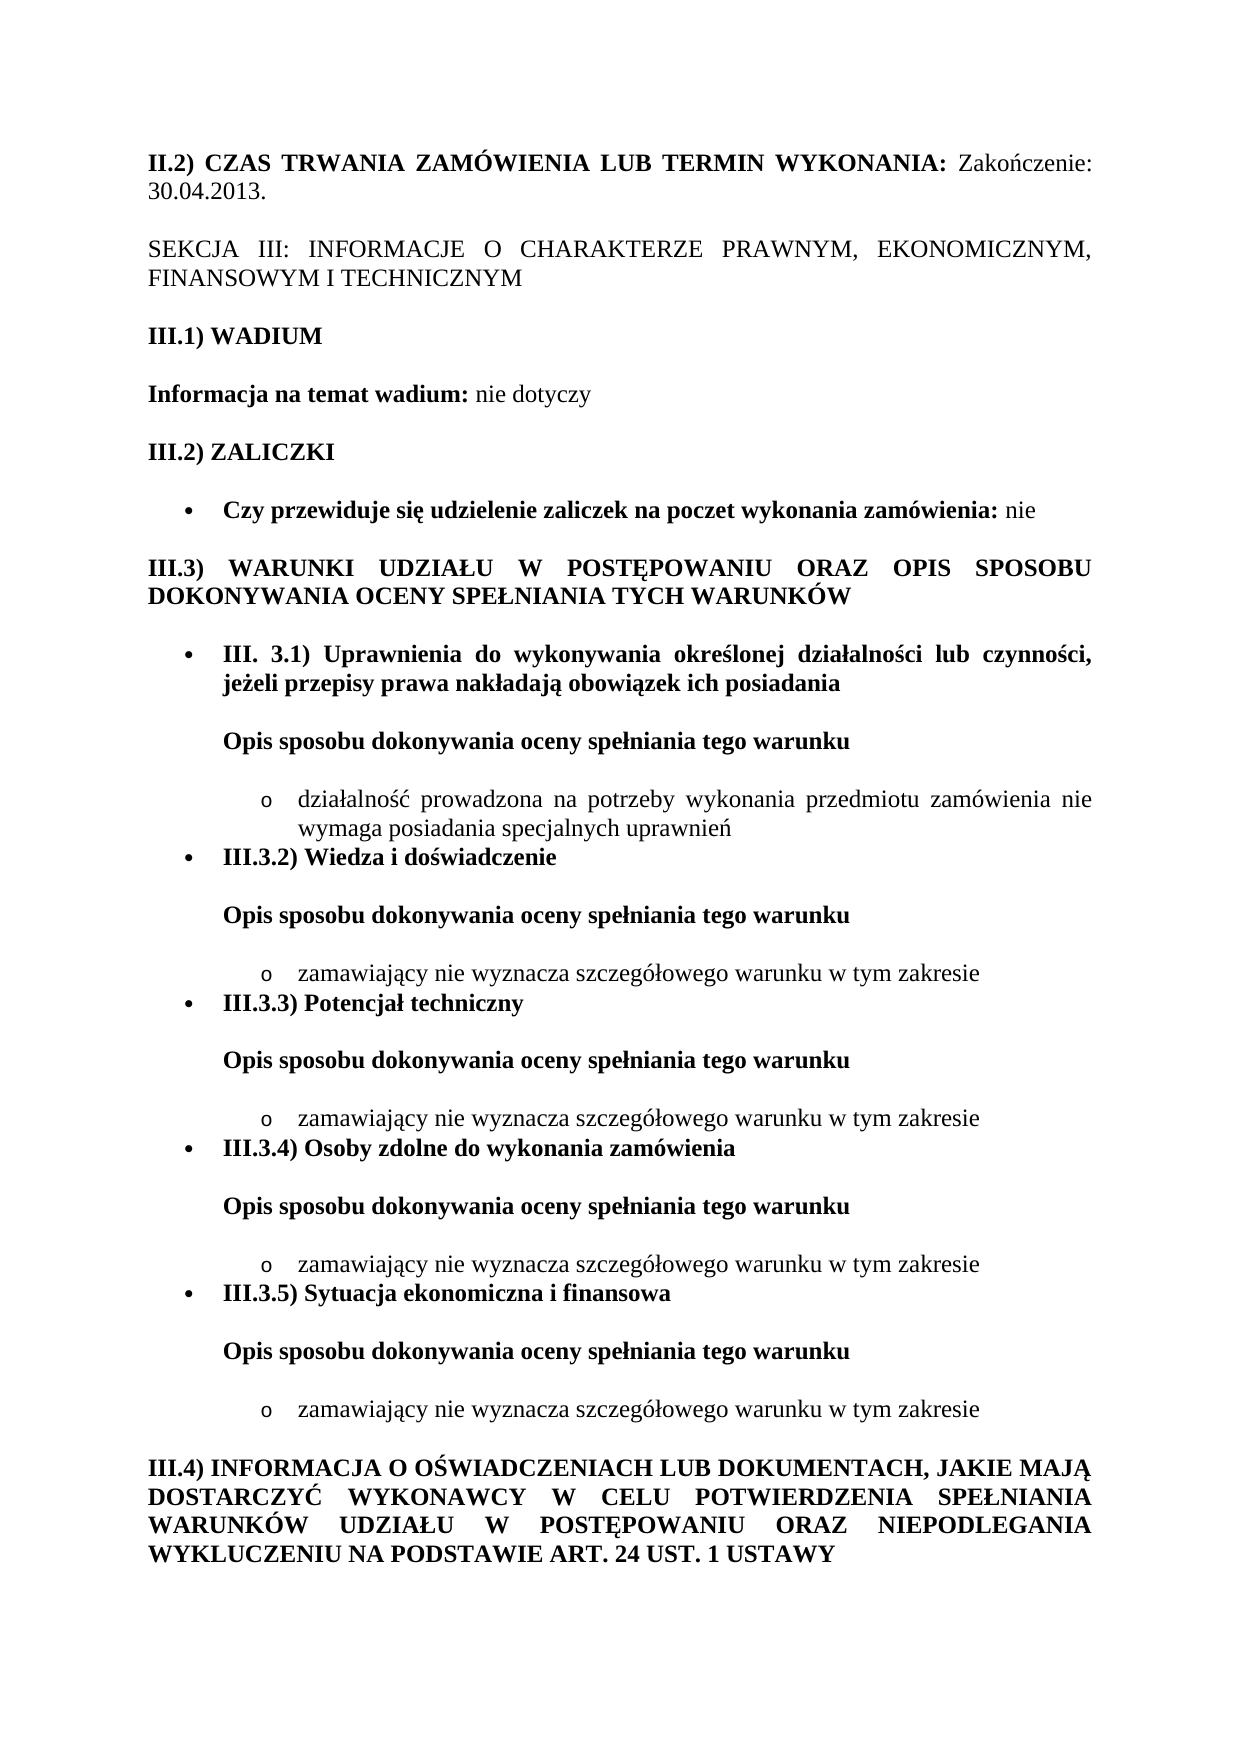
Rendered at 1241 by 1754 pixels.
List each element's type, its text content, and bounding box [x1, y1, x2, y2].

text Informacja na temat wadium: nie dotyczy [148, 379, 1093, 408]
list III.3.2) Wiedza i doświadczenie [185, 842, 1093, 871]
list III.3.5) Sytuacja ekonomiczna i finansowa [185, 1278, 1093, 1307]
list zamawiający nie wyznacza szczegółowego warunku w tym zakresie [260, 1249, 1093, 1278]
text Opis sposobu dokonywania oceny spełniania tego warunku [223, 1191, 1093, 1220]
text Opis sposobu dokonywania oceny spełniania tego warunku [223, 1336, 1093, 1365]
text III.1) WADIUM [148, 321, 1093, 350]
text III.3) WARUNKI UDZIAŁU W POSTĘPOWANIU ORAZ OPIS SPOSOBU DOKONYWANIA OCENY SPEŁNIANIA TYCH WARUNKÓW [148, 553, 1093, 610]
list zamawiający nie wyznacza szczegółowego warunku w tym zakresie [260, 1103, 1093, 1133]
text Opis sposobu dokonywania oceny spełniania tego warunku [223, 900, 1093, 929]
list Czy przewiduje się udzielenie zaliczek na poczet wykonania zamówienia: nie [185, 495, 1093, 523]
text III.2) ZALICZKI [148, 437, 1093, 466]
text Opis sposobu dokonywania oceny spełniania tego warunku [223, 1046, 1093, 1074]
list zamawiający nie wyznacza szczegółowego warunku w tym zakresie [260, 1394, 1093, 1424]
text III.4) INFORMACJA O OŚWIADCZENIACH LUB DOKUMENTACH, JAKIE MAJĄ DOSTARCZYĆ WYKONAWCY W CELU POTWIERDZENIA SPEŁNIANIA WARUNKÓW UDZIAŁU W POSTĘPOWANIU ORAZ NIEPODLEGANIA WYKLUCZENIU NA PODSTAWIE ART. 24 UST. 1 USTAWY [148, 1453, 1093, 1568]
list zamawiający nie wyznacza szczegółowego warunku w tym zakresie [260, 958, 1093, 988]
list III. 3.1) Uprawnienia do wykonywania określonej działalności lub czynności, jeżeli przepisy prawa nakładają obowiązek ich posiadania [185, 639, 1093, 697]
text Opis sposobu dokonywania oceny spełniania tego warunku [223, 726, 1093, 755]
text SEKCJA III: INFORMACJE O CHARAKTERZE PRAWNYM, EKONOMICZNYM, FINANSOWYM I TECHNICZNYM [148, 234, 1093, 292]
list działalność prowadzona na potrzeby wykonania przedmiotu zamówienia nie wymaga posiadania specjalnych uprawnień [260, 784, 1093, 842]
text II.2) CZAS TRWANIA ZAMÓWIENIA LUB TERMIN WYKONANIA: Zakończenie: 30.04.2013. [148, 148, 1093, 205]
list III.3.4) Osoby zdolne do wykonania zamówienia [185, 1133, 1093, 1162]
list III.3.3) Potencjał techniczny [185, 988, 1093, 1016]
